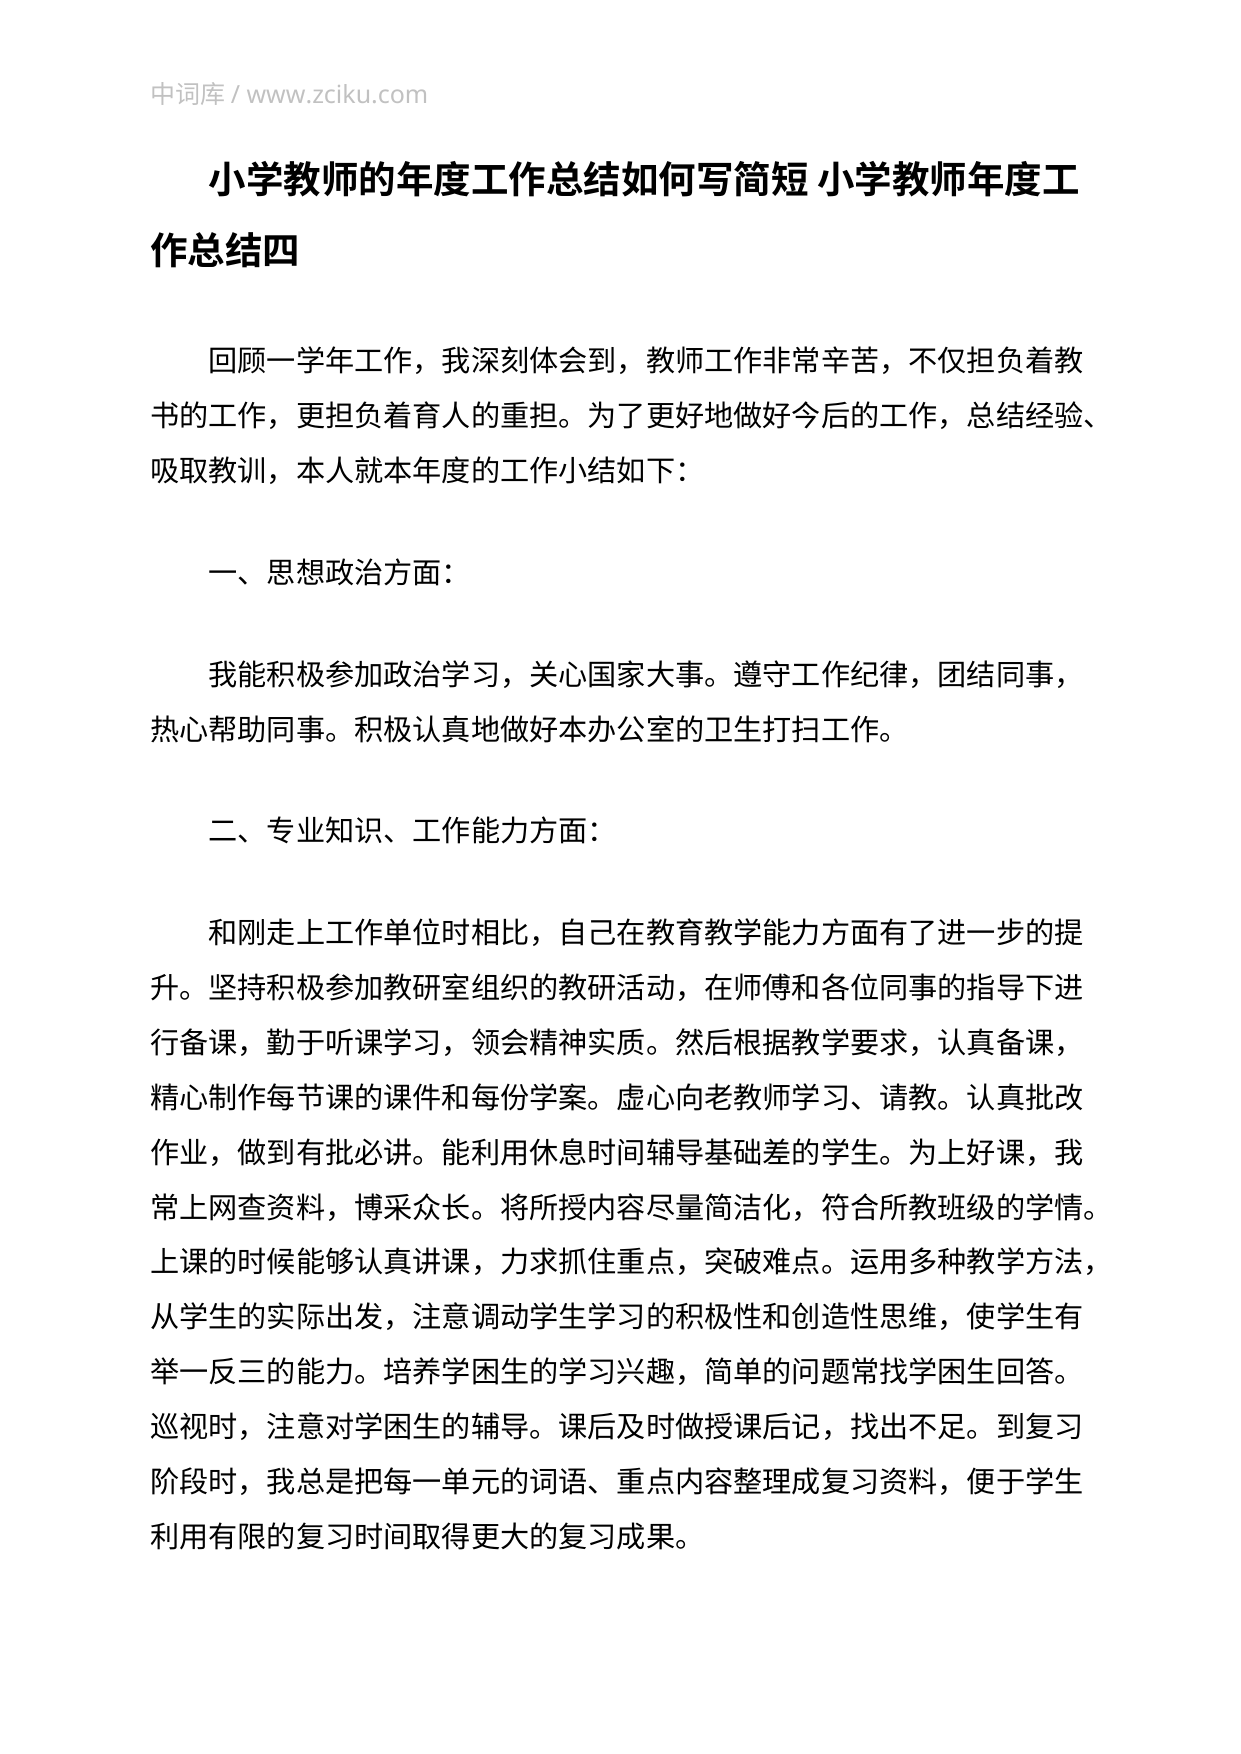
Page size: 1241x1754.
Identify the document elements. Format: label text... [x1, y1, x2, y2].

text 二、专业知识、工作能力方面： [150, 808, 1090, 850]
text 我能积极参加政治学习，关心国家大事。遵守工作纪律，团结同事，热心帮助同事。积极认真地做好本办公室的卫生打扫工作。 [150, 651, 1090, 748]
text 和刚走上工作单位时相比，自己在教育教学能力方面有了进一步的提升。坚持积极参加教研室组织的教研活动，在师傅和各位同事的指导下进行备课，勤于听课学习，领会精神实质。然后根据教学要求，认真备课，精心制作每节课的课件和每份学案。虚心向老教师学习、请教。认真批改作业，做到有批必讲。能利用休息时间辅导基础差的学生。为上好课，我常上网查资料，博采众长。将所授内容尽量简洁化，符合所教班级的学情。上课的时候能够认真讲课，力求抓住重点，突破难点。运用多种教学方法，从学生的实际出发，注意调动学生学习的积极性和创造性思维，使学生有举一反三的能力。培养学困生的学习兴趣，简单的问题常找学困生回答。巡视时，注意对学困生的辅导。课后及时做授课后记，找出不足。到复习阶段时，我总是把每一单元的词语、重点内容整理成复习资料，便于学生利用有限的复习时间取得更大的复习成果。 [150, 910, 1090, 1556]
text 小学教师的年度工作总结如何写简短 小学教师年度工作总结四 [150, 150, 1090, 275]
text 回顾一学年工作，我深刻体会到，教师工作非常辛苦，不仅担负着教书的工作，更担负着育人的重担。为了更好地做好今后的工作，总结经验、吸取教训，本人就本年度的工作小结如下： [150, 338, 1090, 490]
text 一、思想政治方面： [150, 549, 1090, 592]
